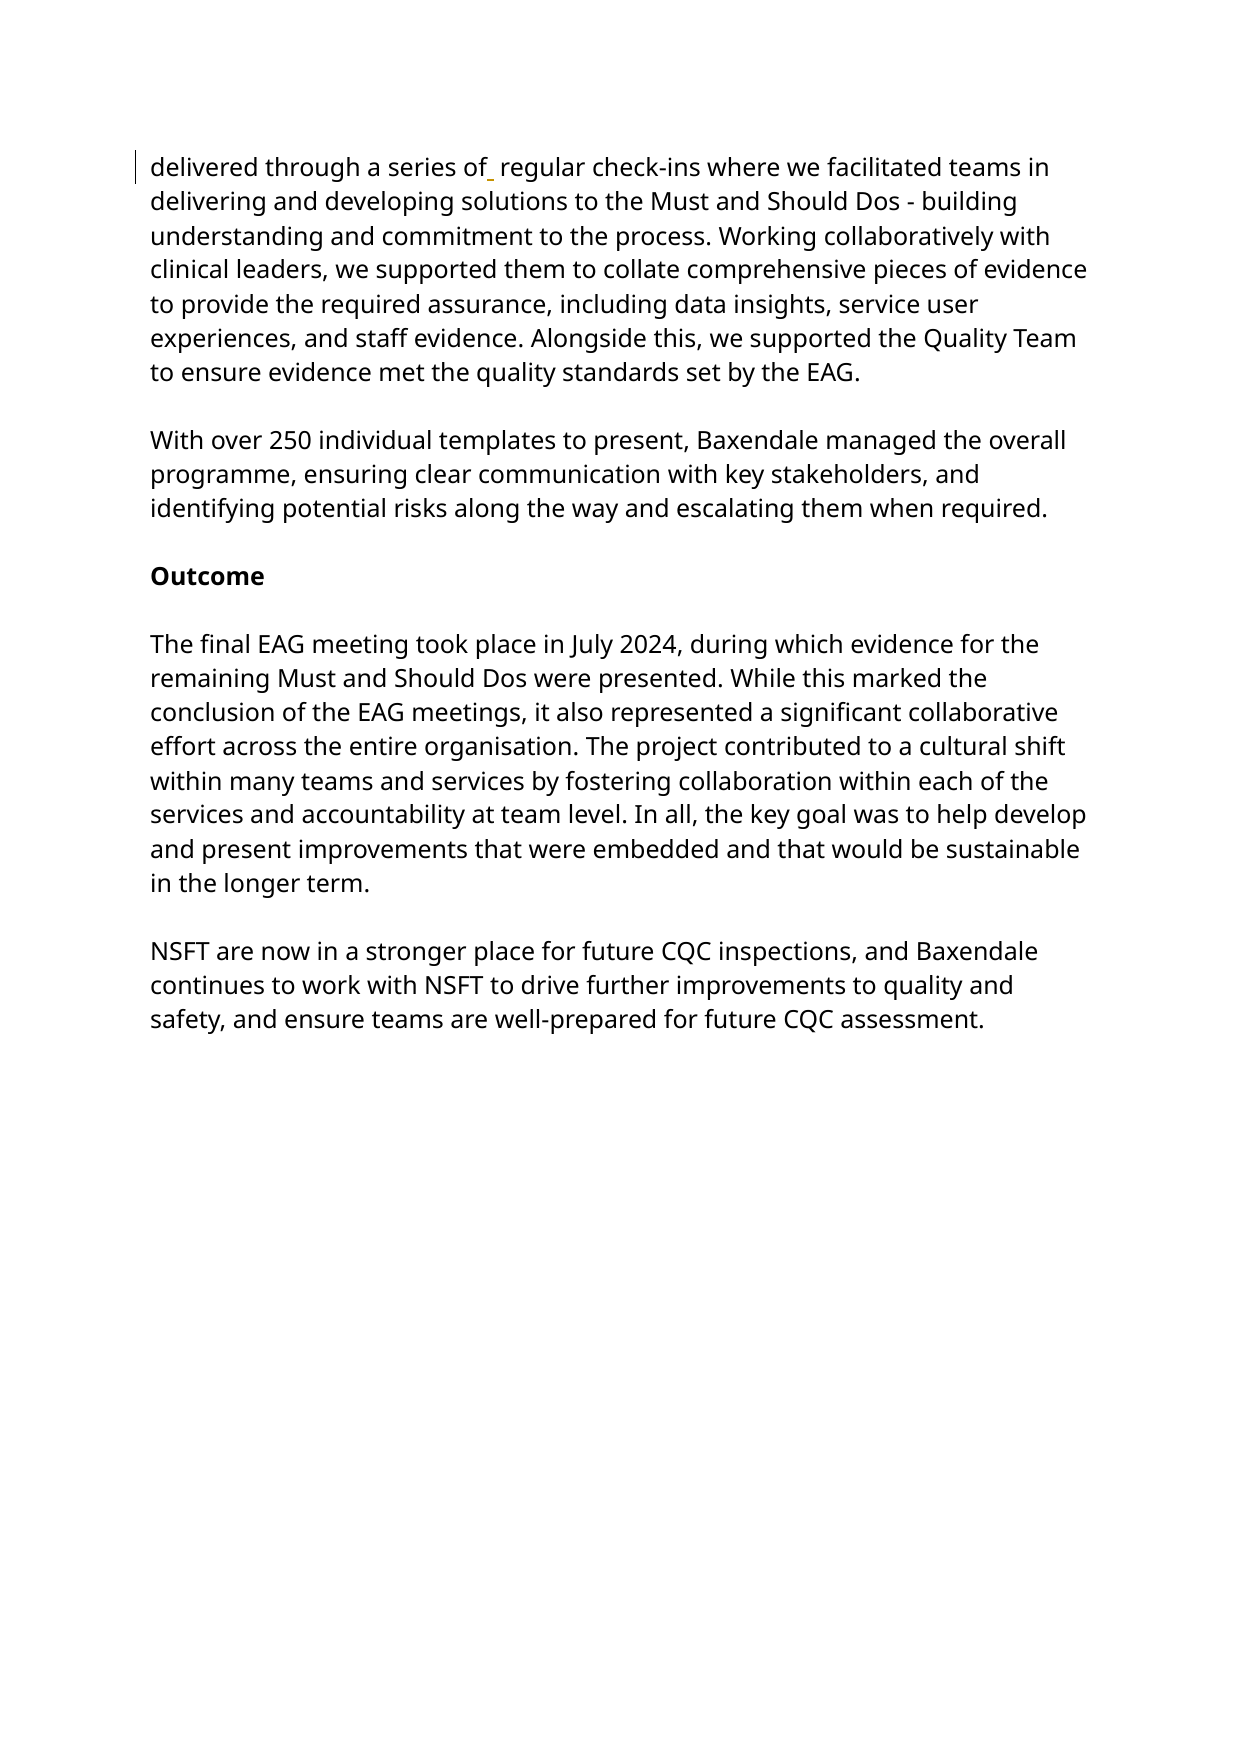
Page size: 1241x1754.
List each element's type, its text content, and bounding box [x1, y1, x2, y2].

text The final EAG meeting took place in July 2024, during which evidence for the remaining Must and Should Dos were presented. While this marked the conclusion of the EAG meetings, it also represented a significant collaborative effort across the entire organisation. The project contributed to a cultural shift within many teams and services by fostering collaboration within each of the services and accountability at team level. In all, the key goal was to help develop and present improvements that were embedded and that would be sustainable in the longer term. [150, 627, 1090, 899]
text With over 250 individual templates to present, Baxendale managed the overall programme, ensuring clear communication with key stakeholders, and identifying potential risks along the way and escalating them when required. [150, 422, 1090, 525]
text NSFT are now in a stronger place for future CQC inspections, and Baxendale continues to work with NSFT to drive further improvements to quality and safety, and ensure teams are well-prepared for future CQC assessment. [150, 933, 1090, 1036]
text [150, 150, 1090, 388]
text Outcome [150, 559, 1090, 593]
